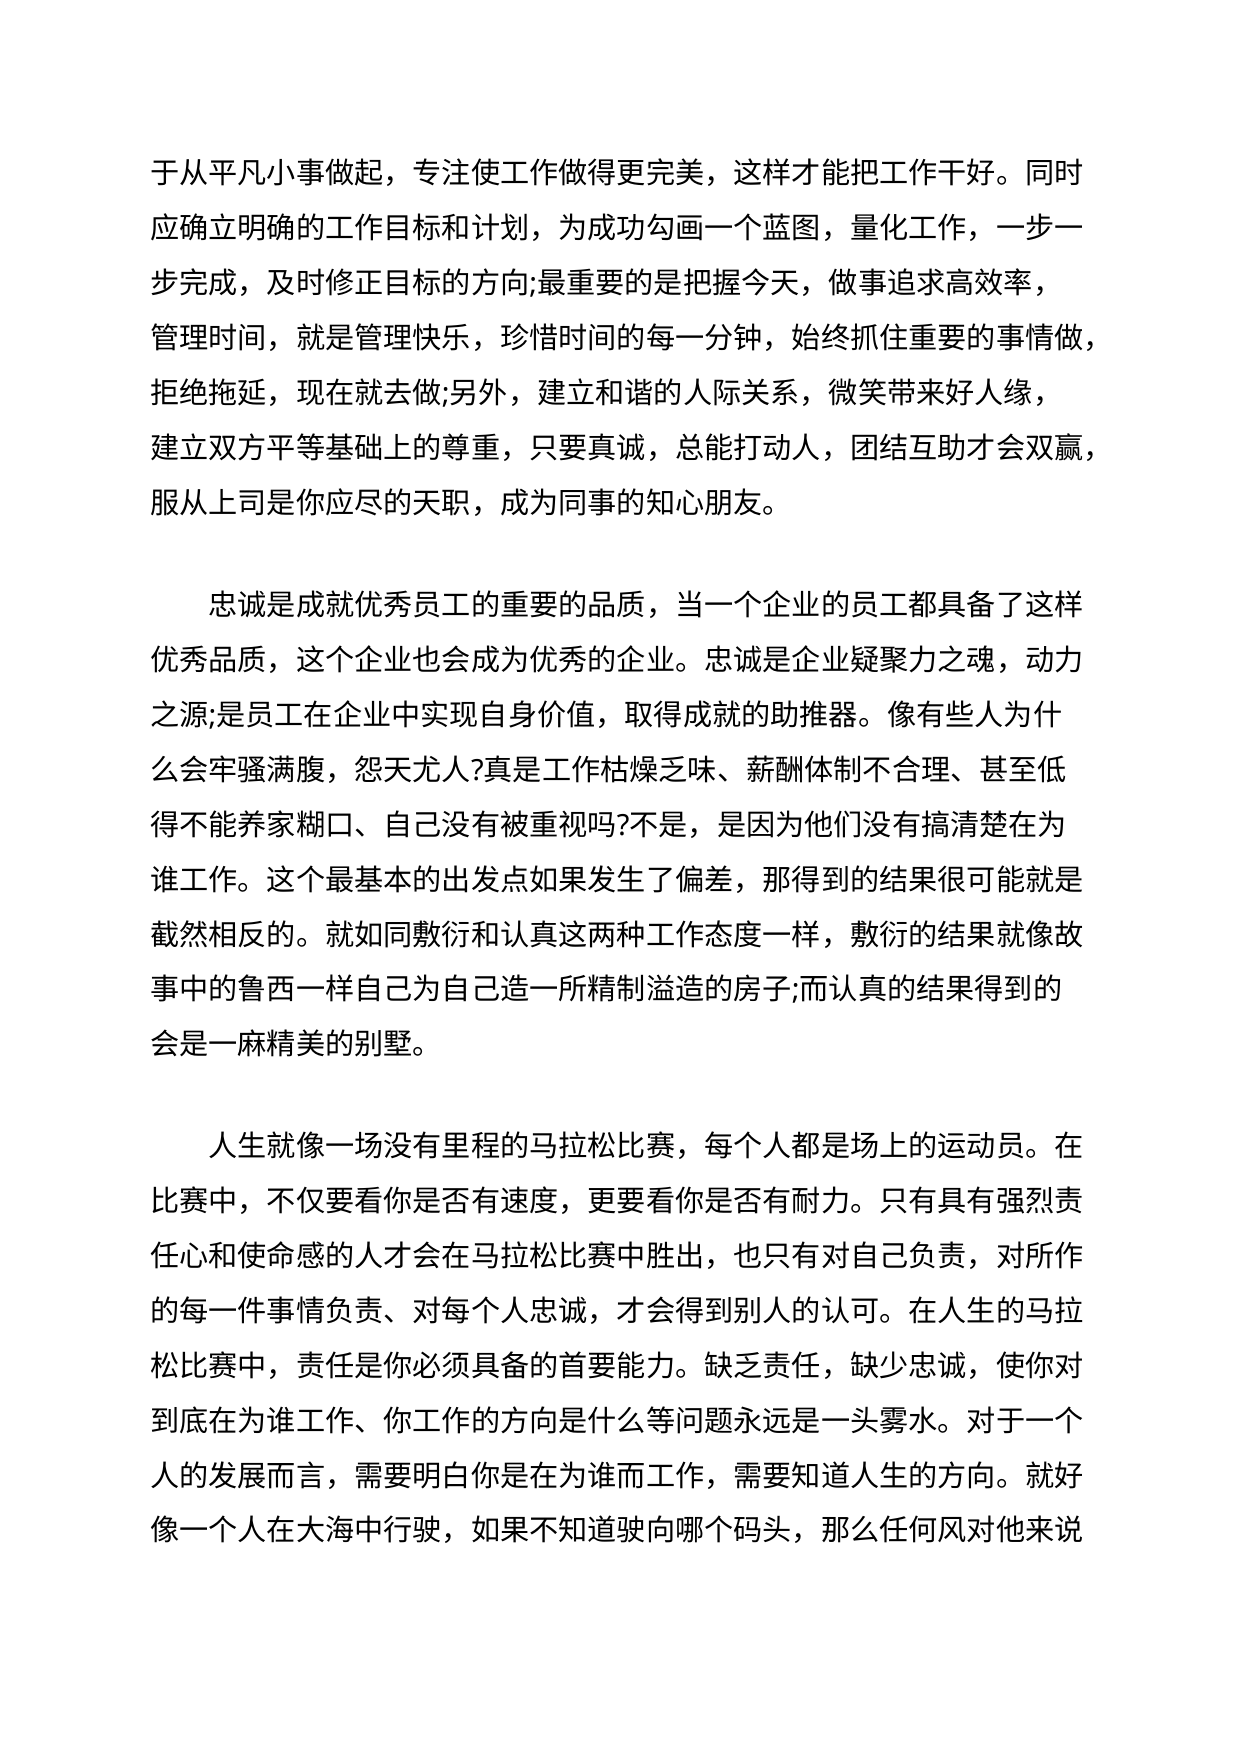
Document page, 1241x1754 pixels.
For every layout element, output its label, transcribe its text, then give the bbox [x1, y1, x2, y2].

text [150, 1123, 1090, 1549]
text 忠诚是成就优秀员工的重要的品质，当一个企业的员工都具备了这样优秀品质，这个企业也会成为优秀的企业。忠诚是企业疑聚力之魂，动力之源;是员工在企业中实现自身价值，取得成就的助推器。像有些人为什么会牢骚满腹，怨天尤人?真是工作枯燥乏味、薪酬体制不合理、甚至低得不能养家糊口、自己没有被重视吗?不是，是因为他们没有搞清楚在为谁工作。这个最基本的出发点如果发生了偏差，那得到的结果很可能就是截然相反的。就如同敷衍和认真这两种工作态度一样，敷衍的结果就像故事中的鲁西一样自己为自己造一所精制溢造的房子;而认真的结果得到的会是一麻精美的别墅。 [150, 581, 1090, 1063]
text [150, 150, 1090, 522]
